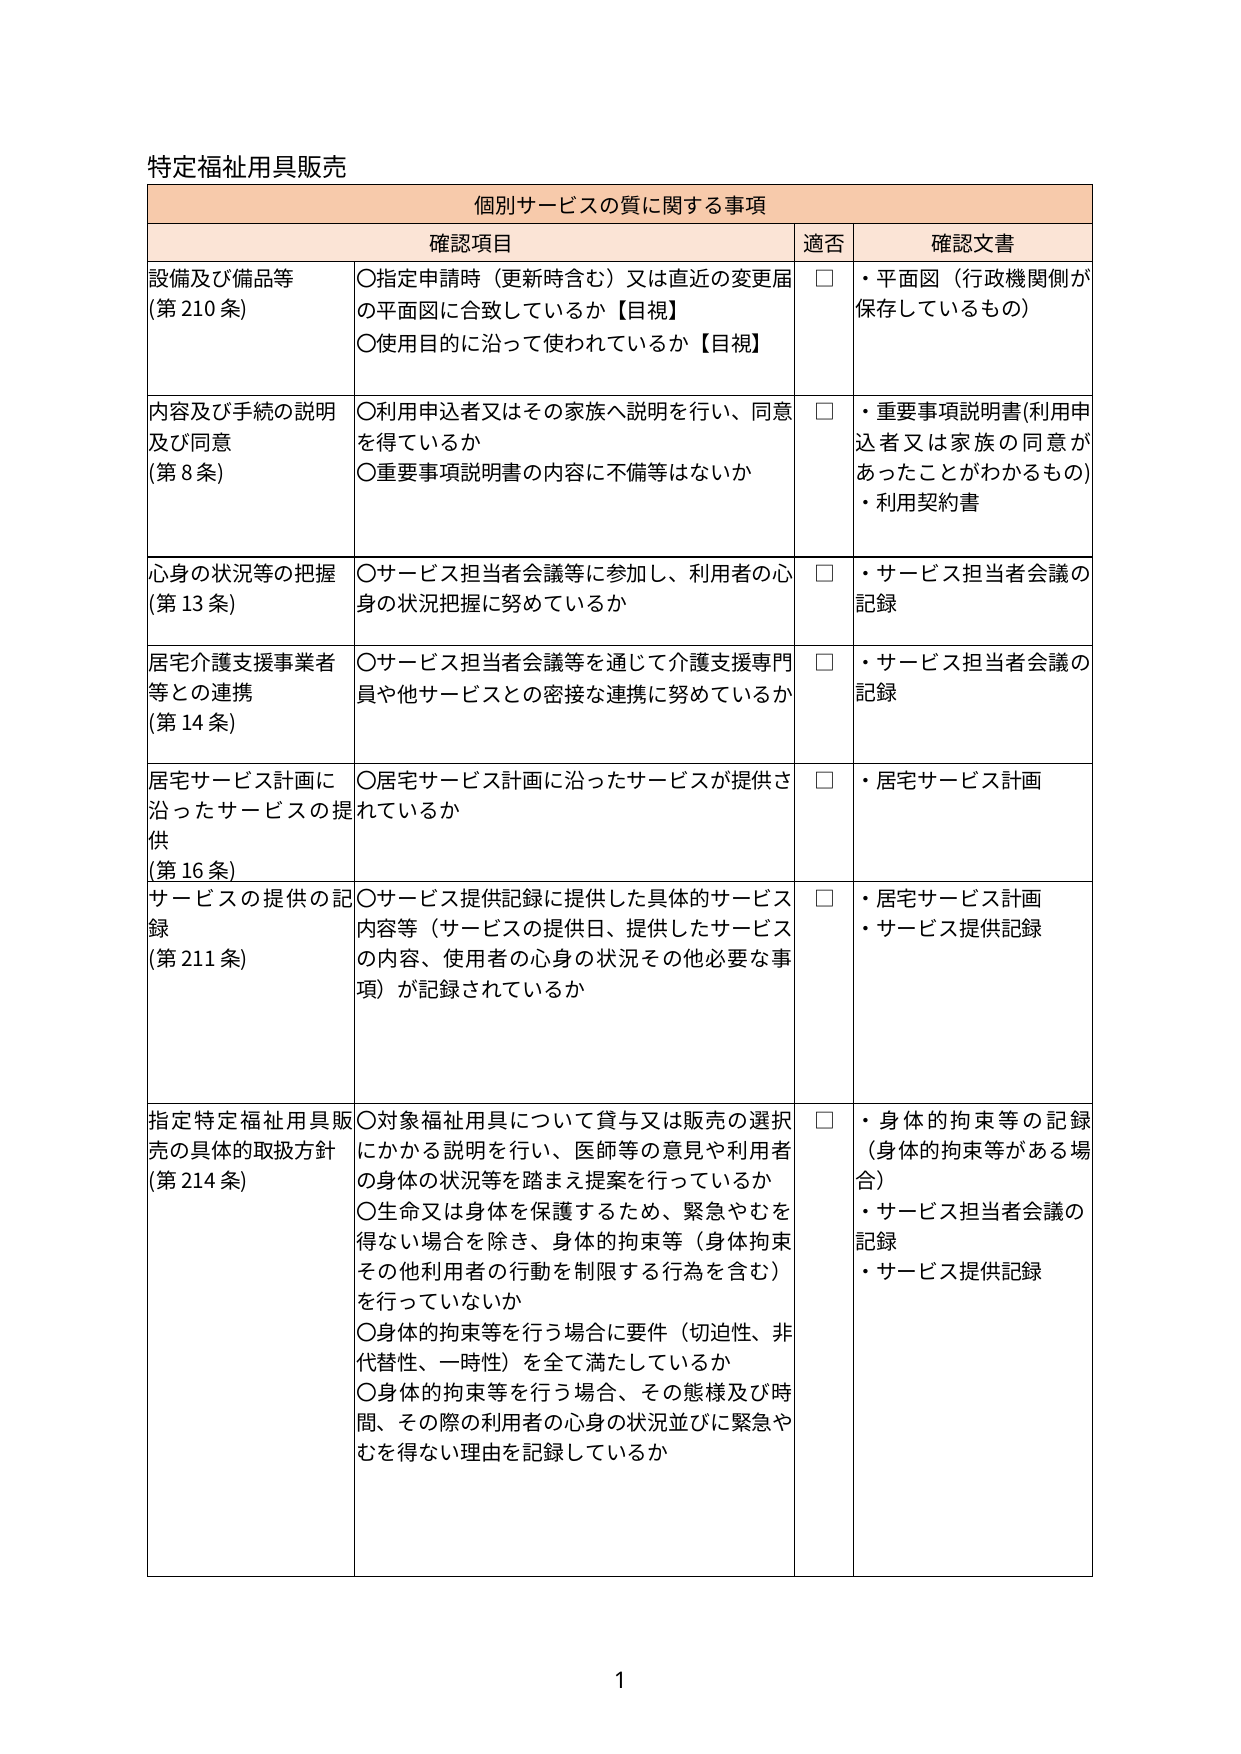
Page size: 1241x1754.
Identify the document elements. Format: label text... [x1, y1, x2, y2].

table_cell ・身体的拘束等の記録（身体的拘束等がある場合） ・サービス担当者会議の記録 ・サービス提供記録 [854, 1104, 1092, 1576]
table_cell ・居宅サービス計画 [854, 764, 1092, 881]
table_cell □ [795, 262, 853, 394]
table_cell ・居宅サービス計画 ・サービス提供記録 [854, 882, 1092, 1103]
table_cell 設備及び備品等 (第210条) [148, 262, 354, 394]
table_cell □ [795, 1104, 853, 1576]
table_cell □ [795, 646, 853, 763]
table_cell □ [795, 764, 853, 881]
table_cell 〇サービス提供記録に提供した具体的サービス内容等（サービスの提供日、提供したサービスの内容、使用者の心身の状況その他必要な事項）が記録されているか [355, 882, 794, 1103]
table_cell 〇居宅サービス計画に沿ったサービスが提供されているか [355, 764, 794, 881]
table_cell 内容及び手続の説明 及び同意 (第8条) [148, 396, 354, 556]
table_cell ・重要事項説明書(利用申込者又は家族の同意があったことがわかるもの) ・利用契約書 [854, 396, 1092, 556]
table_cell 心身の状況等の把握 (第13条) [148, 558, 354, 645]
table_cell ・サービス担当者会議の記録 [854, 646, 1092, 763]
table_cell 確認文書 [854, 224, 1092, 261]
table_cell ・平面図（行政機関側が保存しているもの） [854, 262, 1092, 394]
table_cell 〇サービス担当者会議等を通じて介護支援専門員や他サービスとの密接な連携に努めているか [355, 646, 794, 763]
table_cell 指定特定福祉用具販売の具体的取扱方針 (第214条) [148, 1104, 354, 1576]
table_cell ・サービス担当者会議の記録 [854, 558, 1092, 645]
table_cell □ [795, 558, 853, 645]
table_header 個別サービスの質に関する事項 [148, 185, 1092, 223]
table_cell □ [795, 396, 853, 556]
table_cell サービスの提供の記録 (第211条) [148, 882, 354, 1103]
table_cell 〇対象福祉用具について貸与又は販売の選択にかかる説明を行い、医師等の意見や利用者の身体の状況等を踏まえ提案を行っているか 〇生命又は身体を保護するため、緊急やむを得ない場合を除き、身体的拘束等（身体拘束その他利用者の行動を制限する行為を含む）を行っていないか 〇身体的拘束等を行う場合に要件（切迫性、非代替性、一時性）を全て満たしているか 〇身体的拘束等を行う場合、その態様及び時間、その際の利用者の心身の状況並びに緊急やむを得ない理由を記録しているか [355, 1104, 794, 1576]
table_cell 確認項目 [148, 224, 794, 261]
table_cell 〇サービス担当者会議等に参加し、利用者の心身の状況把握に努めているか [355, 558, 794, 645]
table_cell 〇利用申込者又はその家族へ説明を行い、同意を得ているか 〇重要事項説明書の内容に不備等はないか [355, 396, 794, 556]
table_cell 居宅介護支援事業者 等との連携 (第14条) [148, 646, 354, 763]
table_cell 〇指定申請時（更新時含む）又は直近の変更届の平面図に合致しているか【目視】 〇使用目的に沿って使われているか【目視】 [355, 262, 794, 394]
table_cell □ [795, 882, 853, 1103]
table_cell 適否 [795, 224, 853, 261]
text 特定福祉用具販売 [148, 148, 1092, 184]
table_cell 居宅サービス計画に 沿ったサービスの提供 (第16条) [148, 764, 354, 881]
